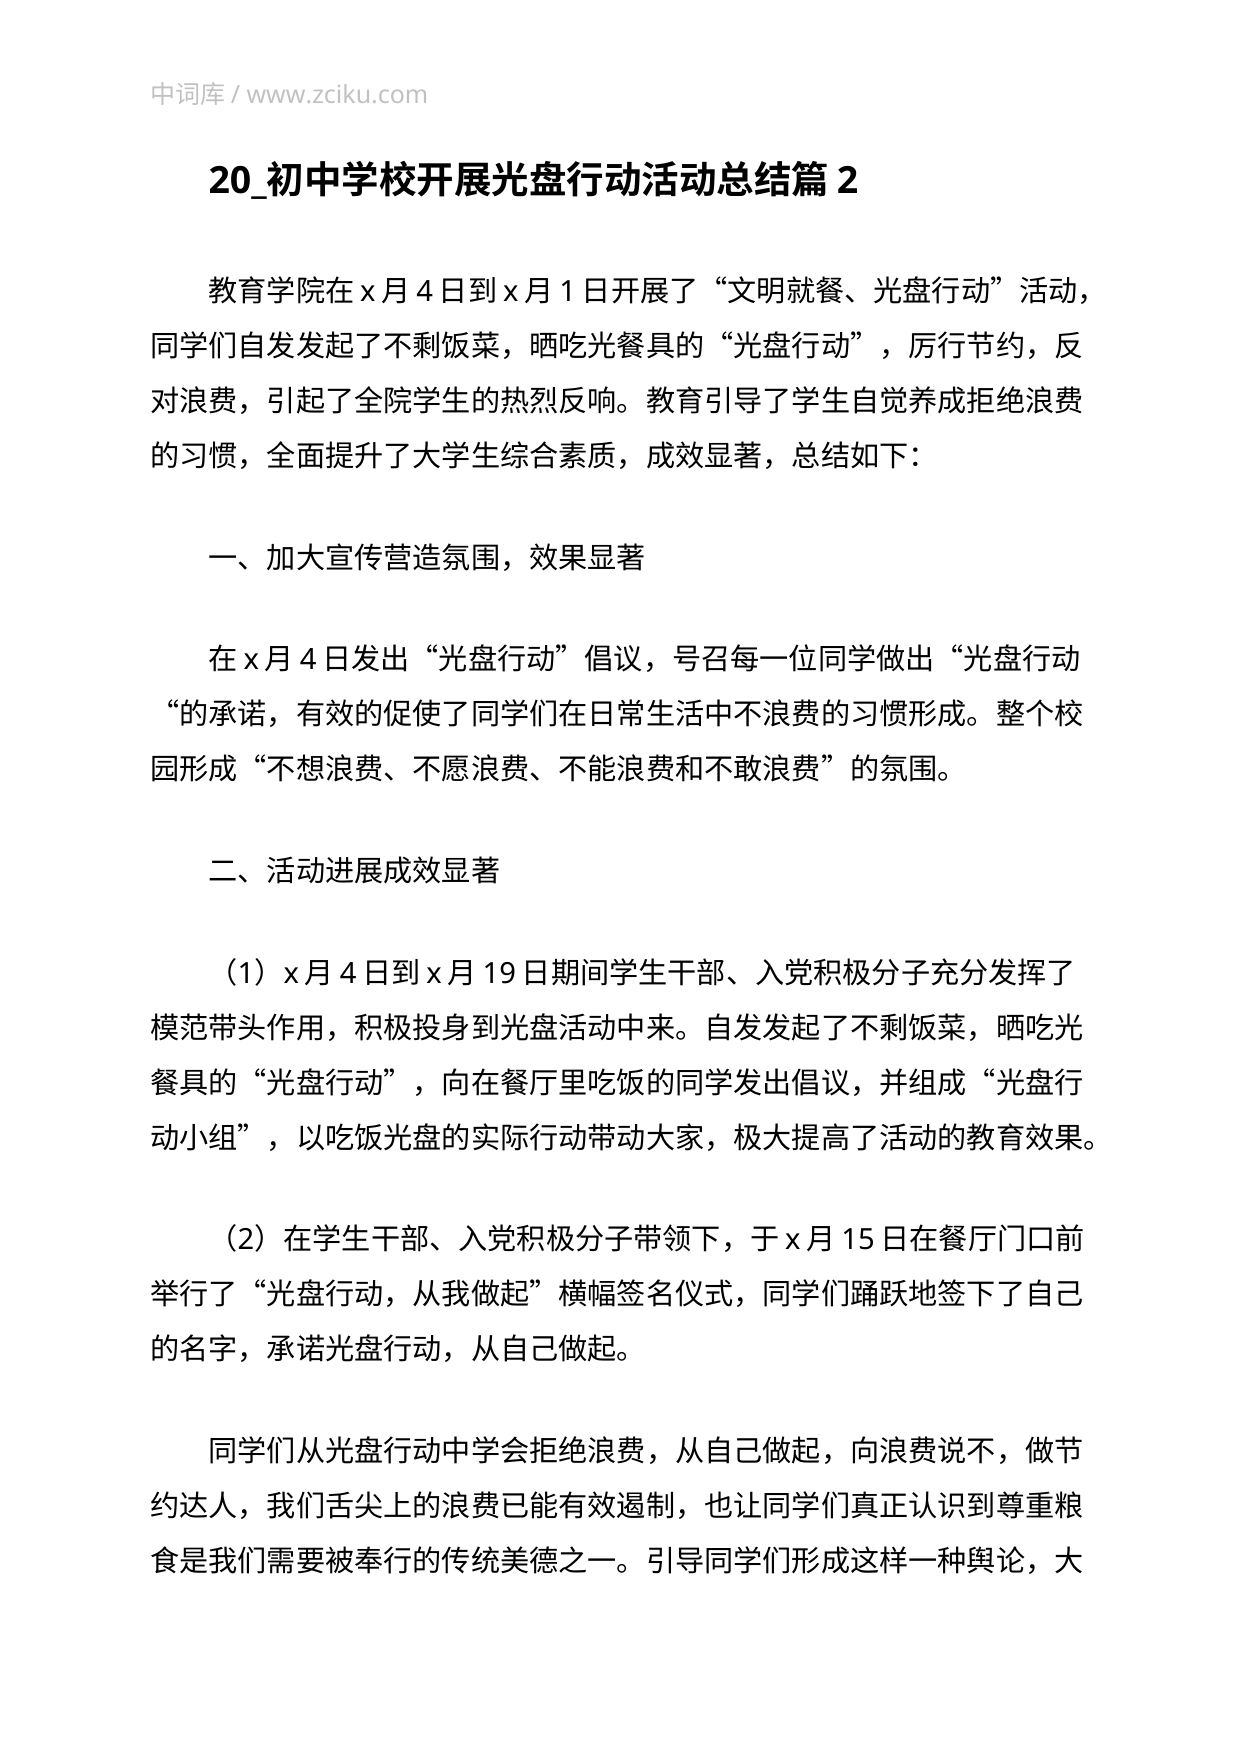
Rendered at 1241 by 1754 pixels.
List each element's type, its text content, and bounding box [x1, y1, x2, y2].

text 二、活动进展成效显著 [150, 848, 1090, 890]
text 一、加大宣传营造氛围，效果显著 [150, 534, 1090, 576]
text （2）在学生干部、入党积极分子带领下，于x月15日在餐厅门口前举行了“光盘行动，从我做起”横幅签名仪式，同学们踊跃地签下了自己的名字，承诺光盘行动，从自己做起。 [150, 1216, 1090, 1368]
text 在x月4日发出“光盘行动”倡议，号召每一位同学做出“光盘行动“的承诺，有效的促使了同学们在日常生活中不浪费的习惯形成。整个校园形成“不想浪费、不愿浪费、不能浪费和不敢浪费”的氛围。 [150, 636, 1090, 788]
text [150, 1428, 1090, 1580]
text 20_初中学校开展光盘行动活动总结篇2 [150, 150, 1090, 204]
text 教育学院在x月4日到x月1日开展了“文明就餐、光盘行动”活动，同学们自发发起了不剩饭菜，晒吃光餐具的“光盘行动”，厉行节约，反对浪费，引起了全院学生的热烈反响。教育引导了学生自觉养成拒绝浪费的习惯，全面提升了大学生综合素质，成效显著，总结如下： [150, 268, 1090, 475]
text （1）x月4日到x月19日期间学生干部、入党积极分子充分发挥了模范带头作用，积极投身到光盘活动中来。自发发起了不剩饭菜，晒吃光餐具的“光盘行动”，向在餐厅里吃饭的同学发出倡议，并组成“光盘行动小组”，以吃饭光盘的实际行动带动大家，极大提高了活动的教育效果。 [150, 949, 1090, 1156]
